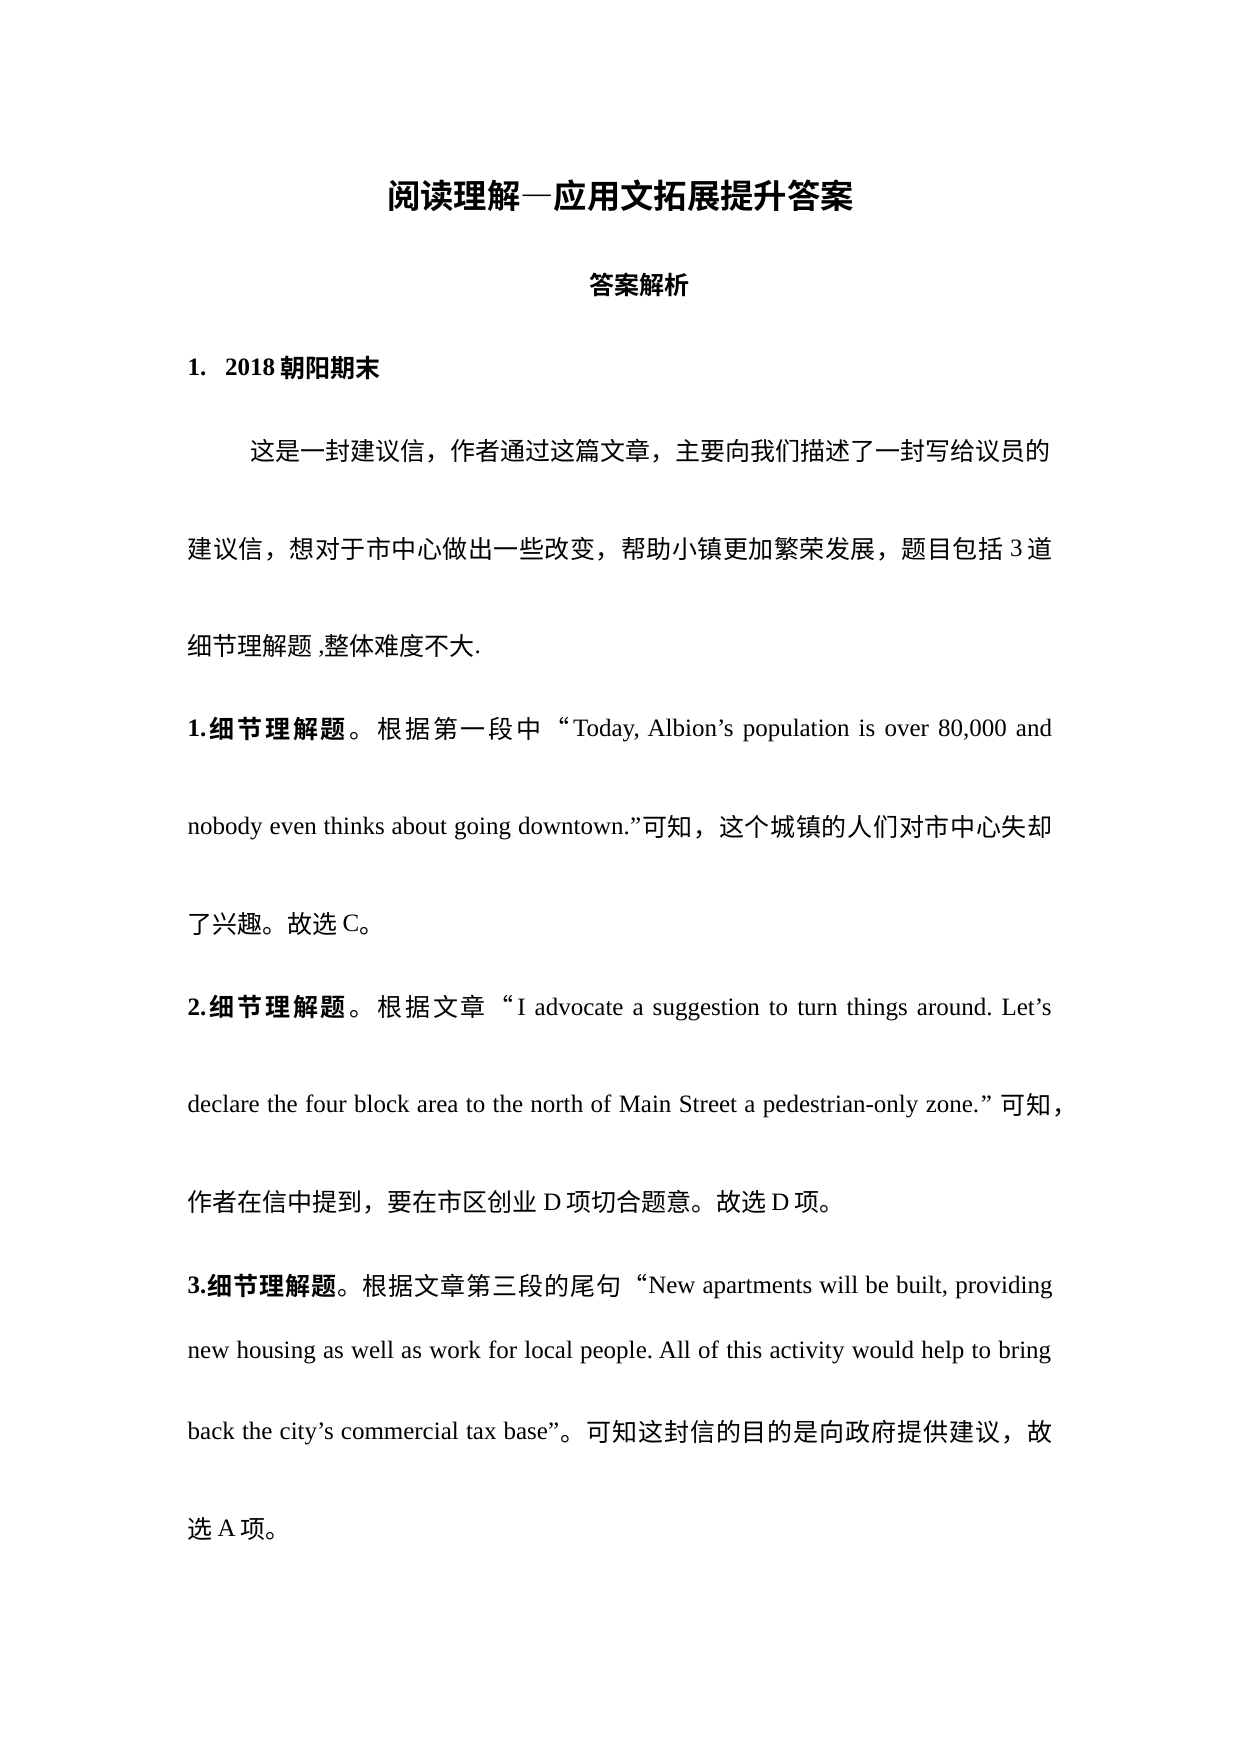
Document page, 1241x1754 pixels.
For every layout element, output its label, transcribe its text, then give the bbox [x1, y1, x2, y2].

text 2.细节理解题。根据文章“I advocate a suggestion to turn things around. Let’s declare the four block area to the north of Main Street a pedestrian-only zone.” 可知，作者在信中提到，要在市区创业 D项切合题意。故选D项。 [187, 973, 1053, 1233]
list 2018朝阳期末 [187, 334, 1053, 399]
text 这是一封建议信，作者通过这篇文章，主要向我们描述了一封写给议员的建议信，想对于市中心做出一些改变，帮助小镇更加繁荣发展，题目包括3道细节理解题 ,整体难度不大. [187, 417, 1053, 677]
text 阅读理解—应用文拓展提升答案 [187, 162, 1053, 227]
text 答案解析 [187, 251, 1053, 316]
text 1.细节理解题。根据第一段中“Today, Albion’s population is over 80,000 and nobody even thinks about going downtown.”可知，这个城镇的人们对市中心失却了兴趣。故选C。 [187, 695, 1053, 955]
text 3.细节理解题。根据文章第三段的尾句“New apartments will be built, providing new housing as well as work for local people. All of this activity would help to bring back the city’s commercial tax base”。可知这封信的目的是向政府提供建议，故选A项。 [187, 1252, 1053, 1560]
